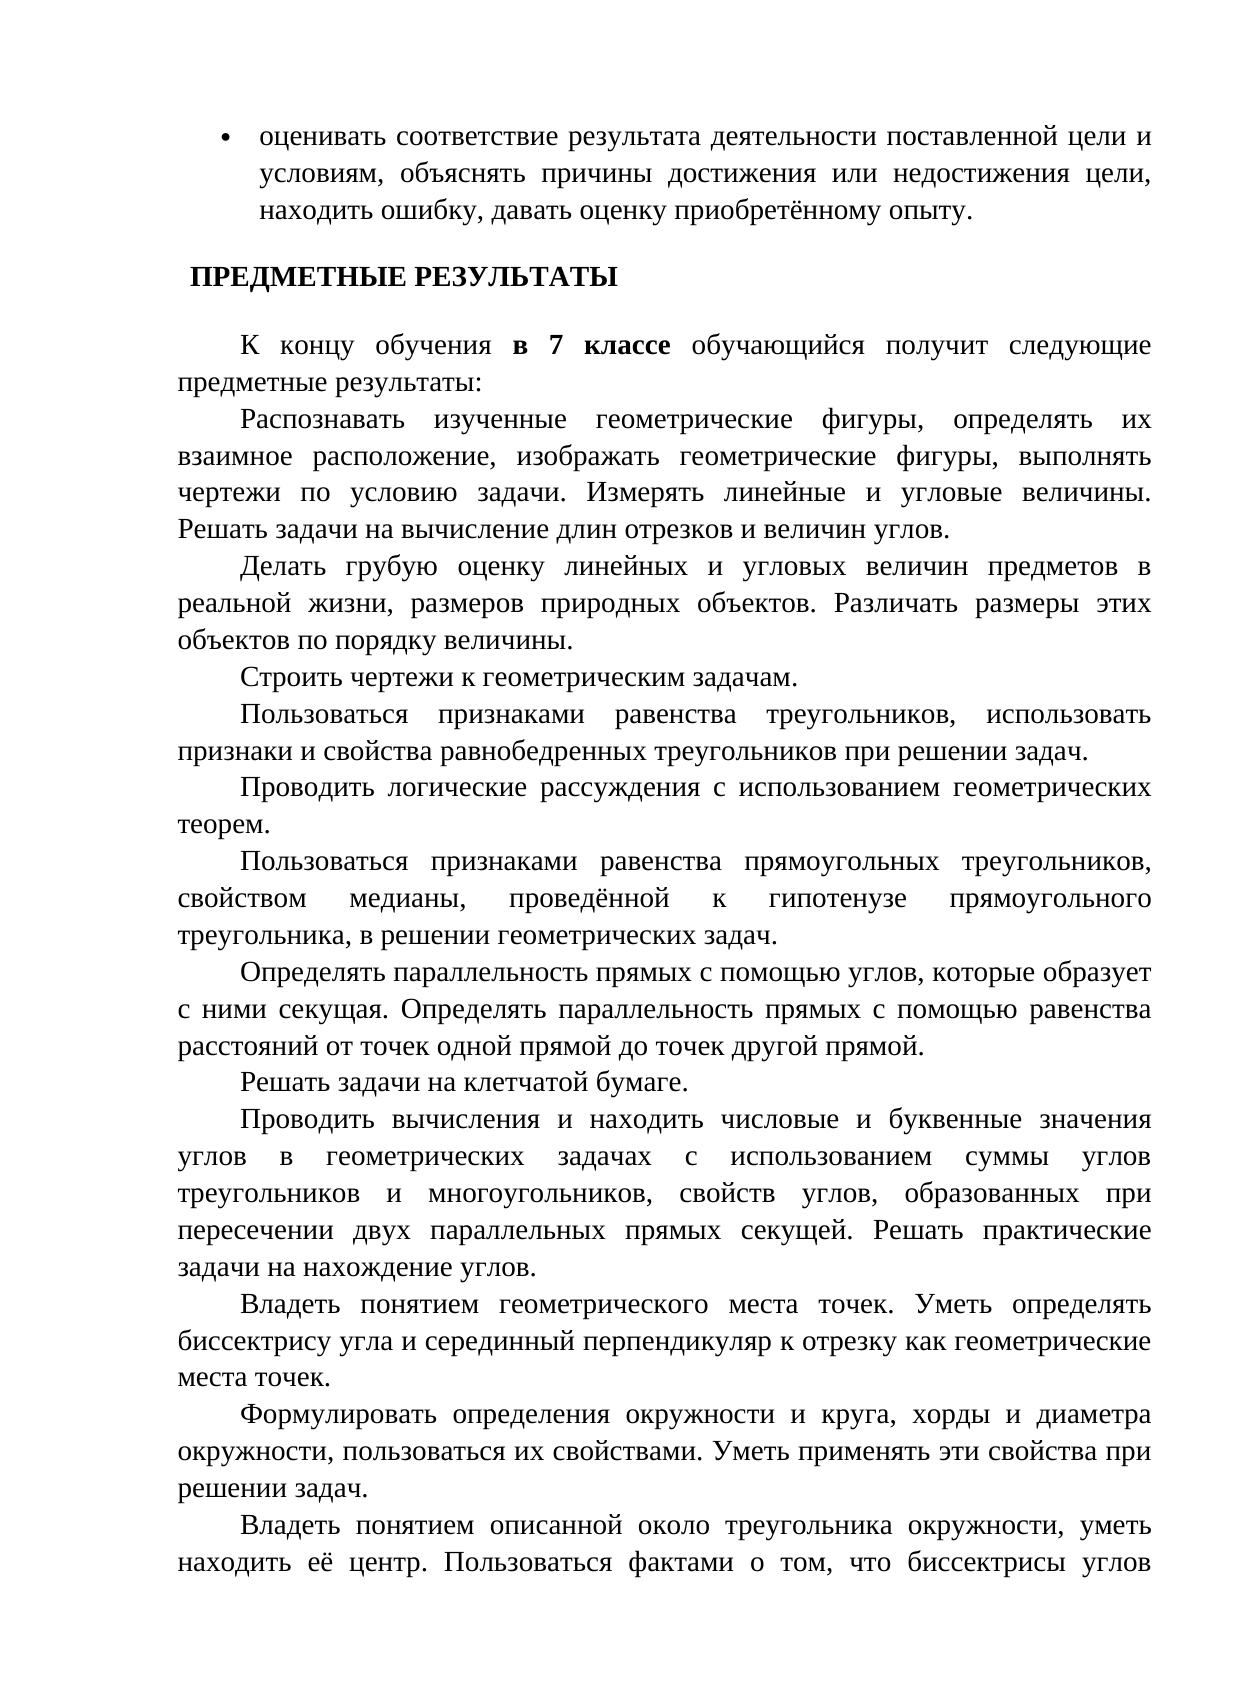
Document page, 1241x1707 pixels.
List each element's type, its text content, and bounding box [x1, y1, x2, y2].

text Проводить вычисления и находить числовые и буквенные значения углов в геометрических задачах с использованием суммы углов треугольников и многоугольников, свойств углов, образованных при пересечении двух параллельных прямых секущей. Решать практические задачи на нахождение углов. [177, 1101, 1152, 1282]
text Формулировать определения окружности и круга, хорды и диаметра окружности, пользоваться их свойствами. Уметь применять эти свойства при решении задач. [177, 1396, 1152, 1504]
text Строить чертежи к геометрическим задачам. [177, 659, 1152, 692]
text Распознавать изученные геометрические фигуры, определять их взаимное расположение, изображать геометрические фигуры, выполнять чертежи по условию задачи. Измерять линейные и угловые величины. Решать задачи на вычисление длин отрезков и величин углов. [177, 401, 1152, 545]
text К концу обучения в 7 классе обучающийся получит следующие предметные результаты: [177, 327, 1152, 397]
list оценивать соответствие результата деятельности поставленной цели и условиям, объяснять причины достижения или недостижения цели, находить ошибку, давать оценку приобретённому опыту. [222, 118, 1152, 225]
text Проводить логические рассуждения с использованием геометрических теорем. [177, 769, 1152, 840]
text Владеть понятием геометрического места точек. Уметь определять биссектрису угла и серединный перпендикуляр к отрезку как геометрические места точек. [177, 1286, 1152, 1393]
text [177, 1507, 1152, 1577]
text Решать задачи на клетчатой бумаге. [177, 1064, 1152, 1098]
text Делать грубую оценку линейных и угловых величин предметов в реальной жизни, размеров природных объектов. Различать размеры этих объектов по порядку величины. [177, 548, 1152, 656]
text Пользоваться признаками равенства треугольников, использовать признаки и свойства равнобедренных треугольников при решении задач. [177, 696, 1152, 766]
text Пользоваться признаками равенства прямоугольных треугольников, свойством медианы, проведённой к гипотенузе прямоугольного треугольника, в решении геометрических задач. [177, 843, 1152, 951]
text ПРЕДМЕТНЫЕ РЕЗУЛЬТАТЫ [190, 259, 1152, 293]
text Определять параллельность прямых с помощью углов, которые образует с ними секущая. Определять параллельность прямых с помощью равенства расстояний от точек одной прямой до точек другой прямой. [177, 954, 1152, 1061]
